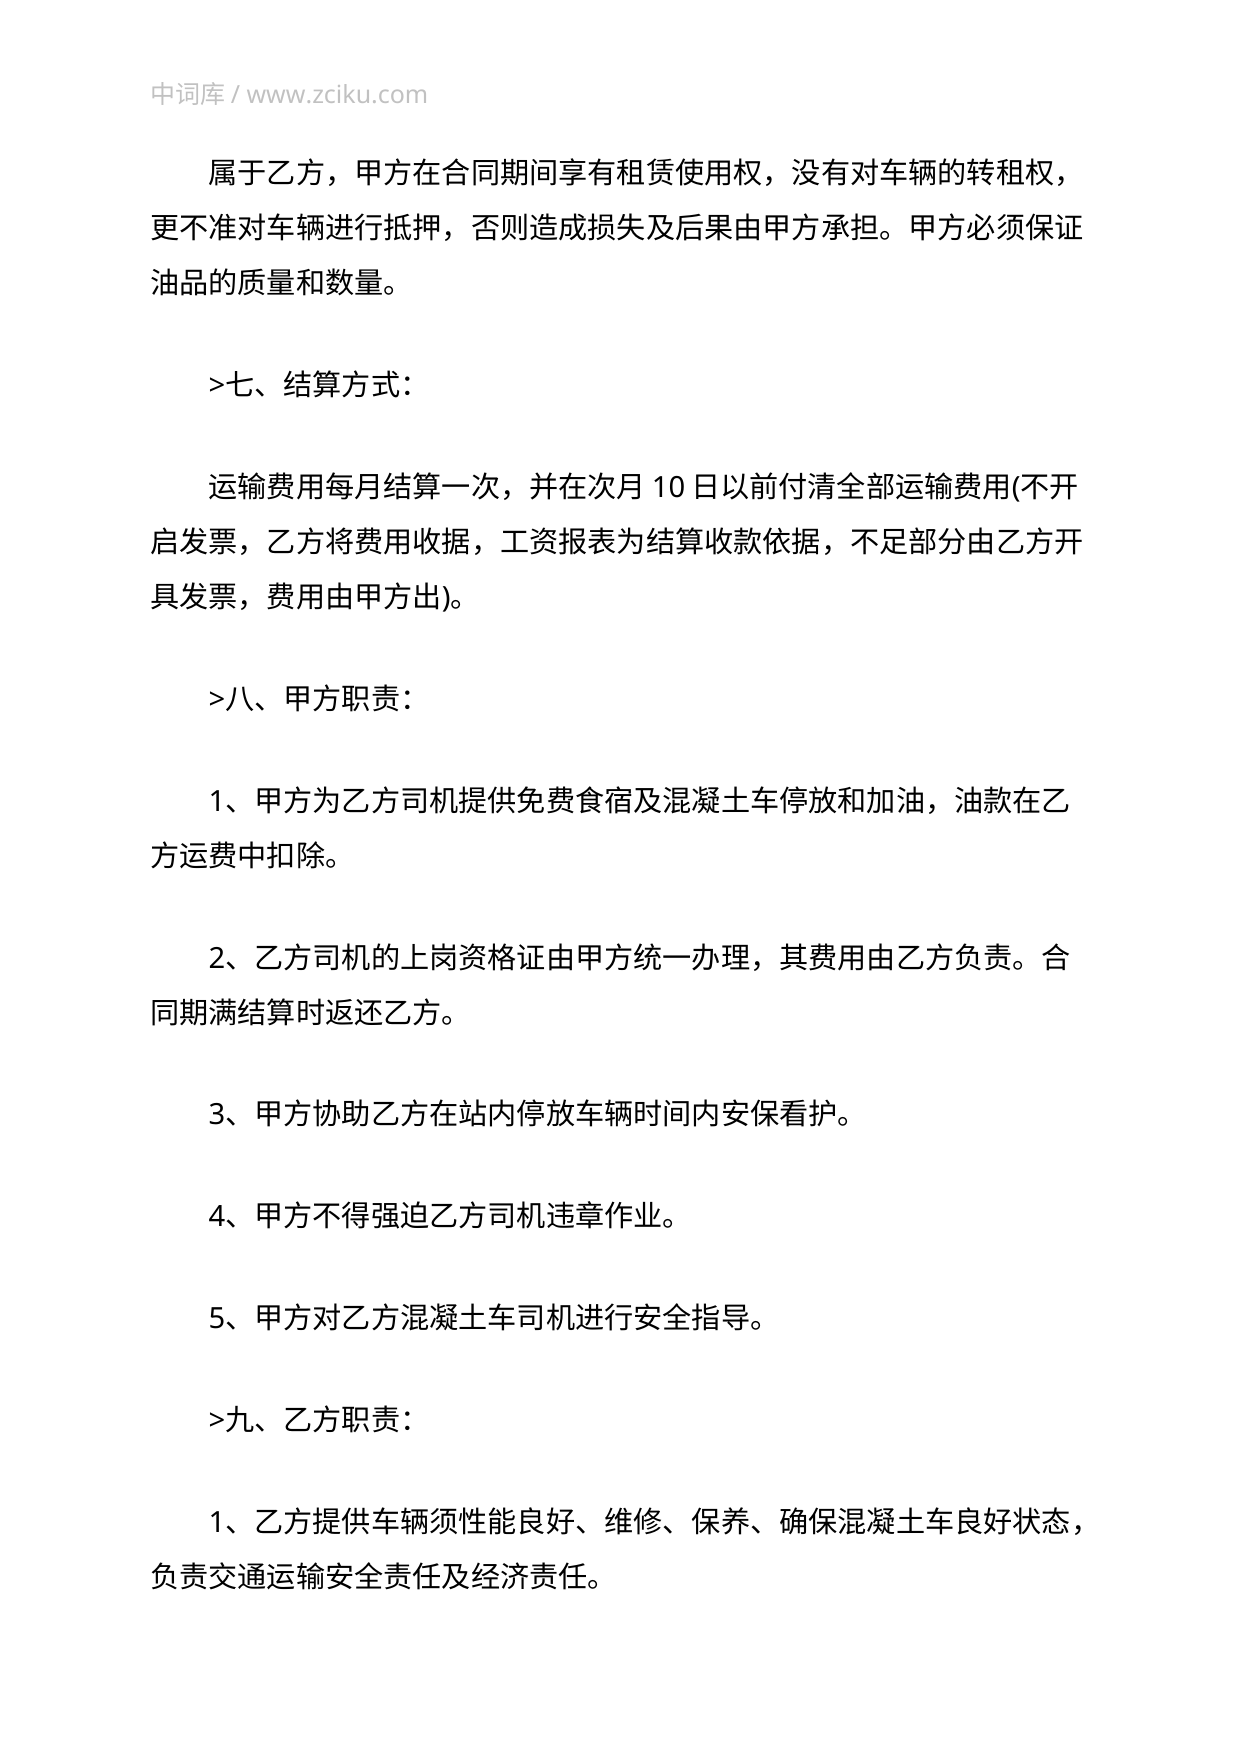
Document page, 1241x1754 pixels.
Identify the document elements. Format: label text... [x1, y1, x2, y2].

text 1、乙方提供车辆须性能良好、维修、保养、确保混凝土车良好状态，负责交通运输安全责任及经济责任。 [150, 1499, 1090, 1596]
text 5、甲方对乙方混凝土车司机进行安全指导。 [150, 1295, 1090, 1337]
text 2、乙方司机的上岗资格证由甲方统一办理，其费用由乙方负责。合同期满结算时返还乙方。 [150, 934, 1090, 1031]
text 运输费用每月结算一次，并在次月10日以前付清全部运输费用(不开启发票，乙方将费用收据，工资报表为结算收款依据，不足部分由乙方开具发票，费用由甲方出)。 [150, 463, 1090, 616]
text 4、甲方不得强迫乙方司机违章作业。 [150, 1193, 1090, 1235]
text >七、结算方式： [150, 362, 1090, 404]
text >九、乙方职责： [150, 1397, 1090, 1439]
text 属于乙方，甲方在合同期间享有租赁使用权，没有对车辆的转租权，更不准对车辆进行抵押，否则造成损失及后果由甲方承担。甲方必须保证油品的质量和数量。 [150, 150, 1090, 302]
text 3、甲方协助乙方在站内停放车辆时间内安保看护。 [150, 1091, 1090, 1133]
text >八、甲方职责： [150, 675, 1090, 718]
text 1、甲方为乙方司机提供免费食宿及混凝土车停放和加油，油款在乙方运费中扣除。 [150, 777, 1090, 875]
